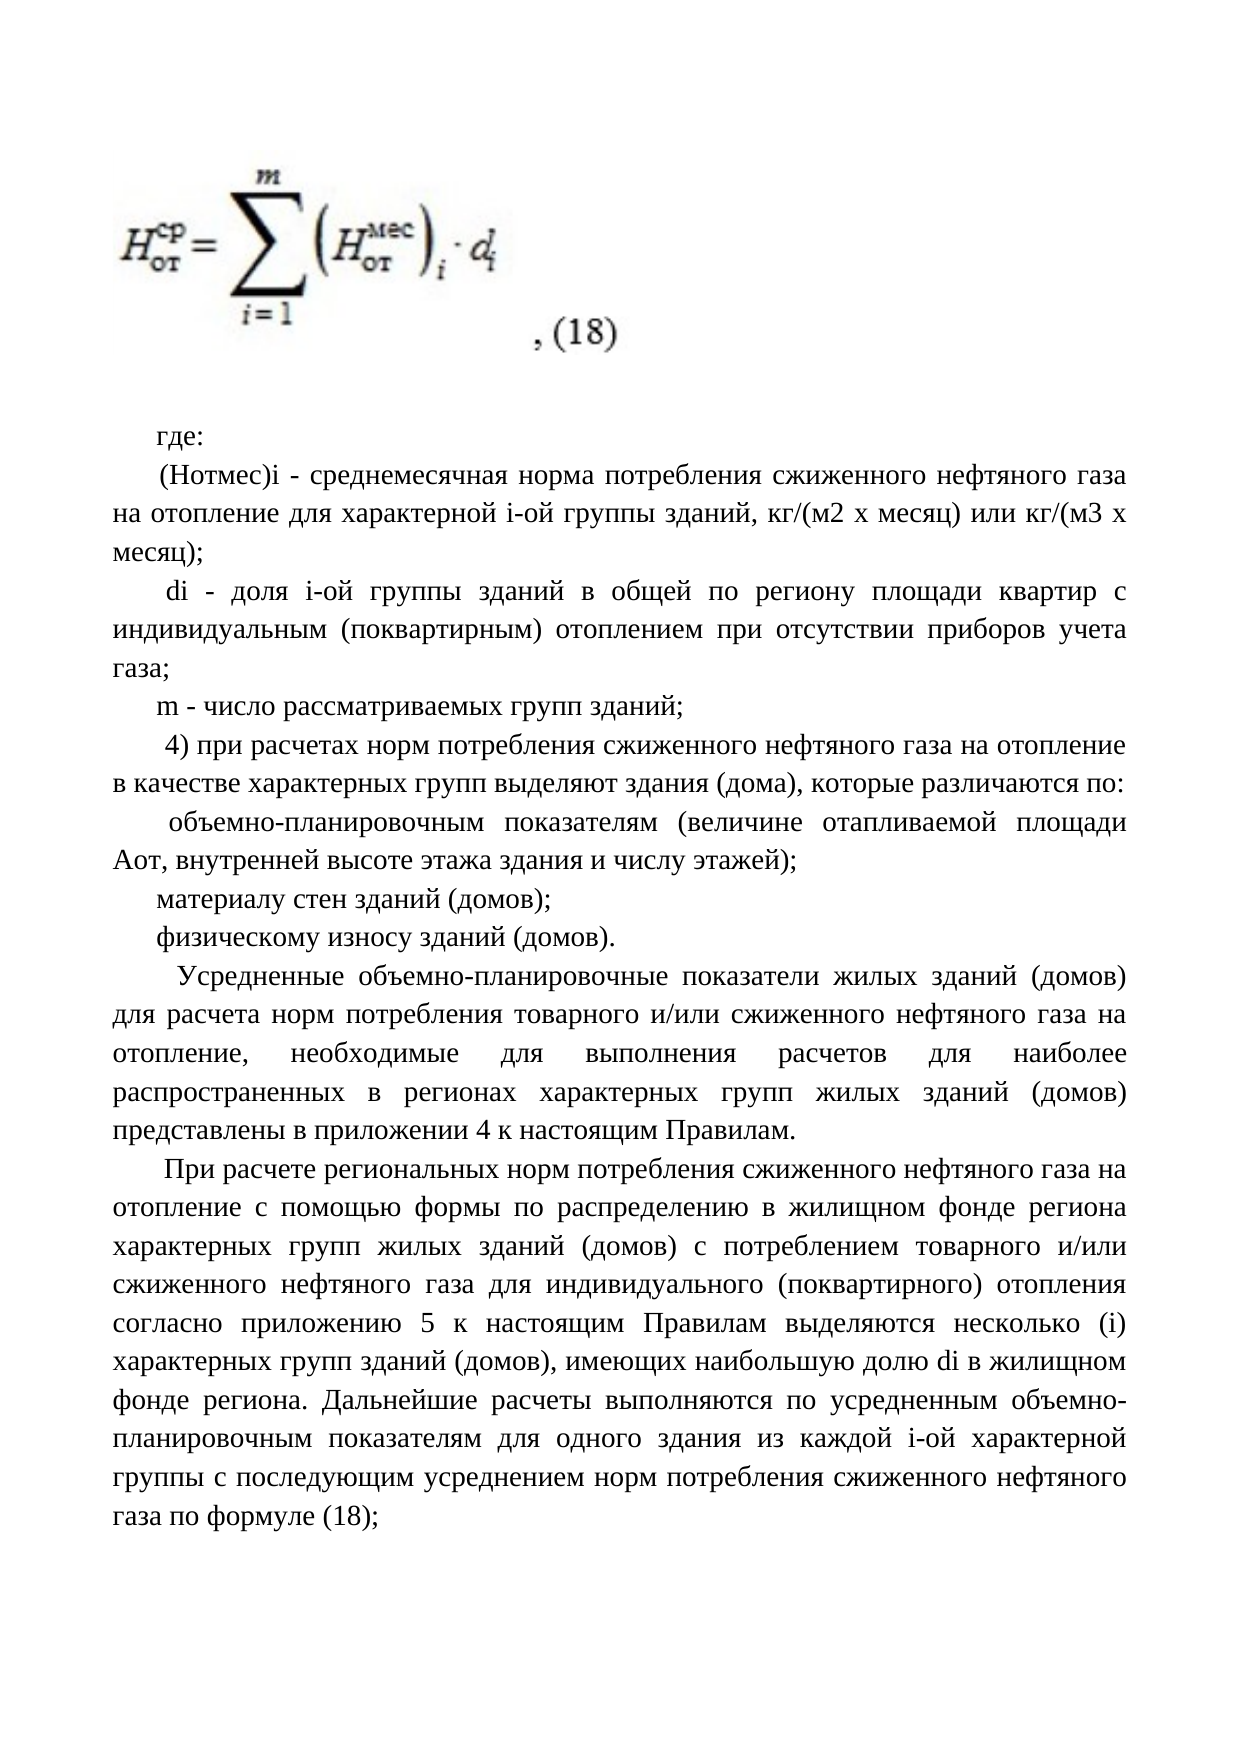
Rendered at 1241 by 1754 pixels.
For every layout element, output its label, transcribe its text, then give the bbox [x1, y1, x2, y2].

text физическому износу зданий (домов). [112, 919, 1128, 953]
text где: [112, 418, 1128, 452]
picture [112, 150, 634, 355]
text m - число рассматриваемых групп зданий; [112, 688, 1128, 722]
text объемно-планировочным показателям (величине отапливаемой площади Аот, внутренней высоте этажа здания и числу этажей); [112, 804, 1128, 876]
text (Нотмес)i - среднемесячная норма потребления сжиженного нефтяного газа на отопление для характерной i-ой группы зданий, кг/(м2 х месяц) или кг/(м3 х месяц); [112, 457, 1128, 568]
text материалу стен зданий (домов); [112, 881, 1128, 914]
text 4) при расчетах норм потребления сжиженного нефтяного газа на отопление в качестве характерных групп выделяют здания (дома), которые различаются по: [112, 727, 1128, 799]
text При расчете региональных норм потребления сжиженного нефтяного газа на отопление с помощью формы по распределению в жилищном фонде региона характерных групп жилых зданий (домов) с потреблением товарного и/или сжиженного нефтяного газа для индивидуального (поквартирного) отопления согласно приложению 5 к настоящим Правилам выделяются несколько (i) характерных групп зданий (домов), имеющих наибольшую долю di в жилищном фонде региона. Дальнейшие расчеты выполняются по усредненным объемно-планировочным показателям для одного здания из каждой i-ой характерной группы с последующим усреднением норм потребления сжиженного нефтяного газа по формуле (18); [112, 1151, 1128, 1531]
text Усредненные объемно-планировочные показатели жилых зданий (домов) для расчета норм потребления товарного и/или сжиженного нефтяного газа на отопление, необходимые для выполнения расчетов для наиболее распространенных в регионах характерных групп жилых зданий (домов) представлены в приложении 4 к настоящим Правилам. [112, 958, 1128, 1146]
text di - доля i-ой группы зданий в общей по региону площади квартир с индивидуальным (поквартирным) отоплением при отсутствии приборов учета газа; [112, 573, 1128, 683]
